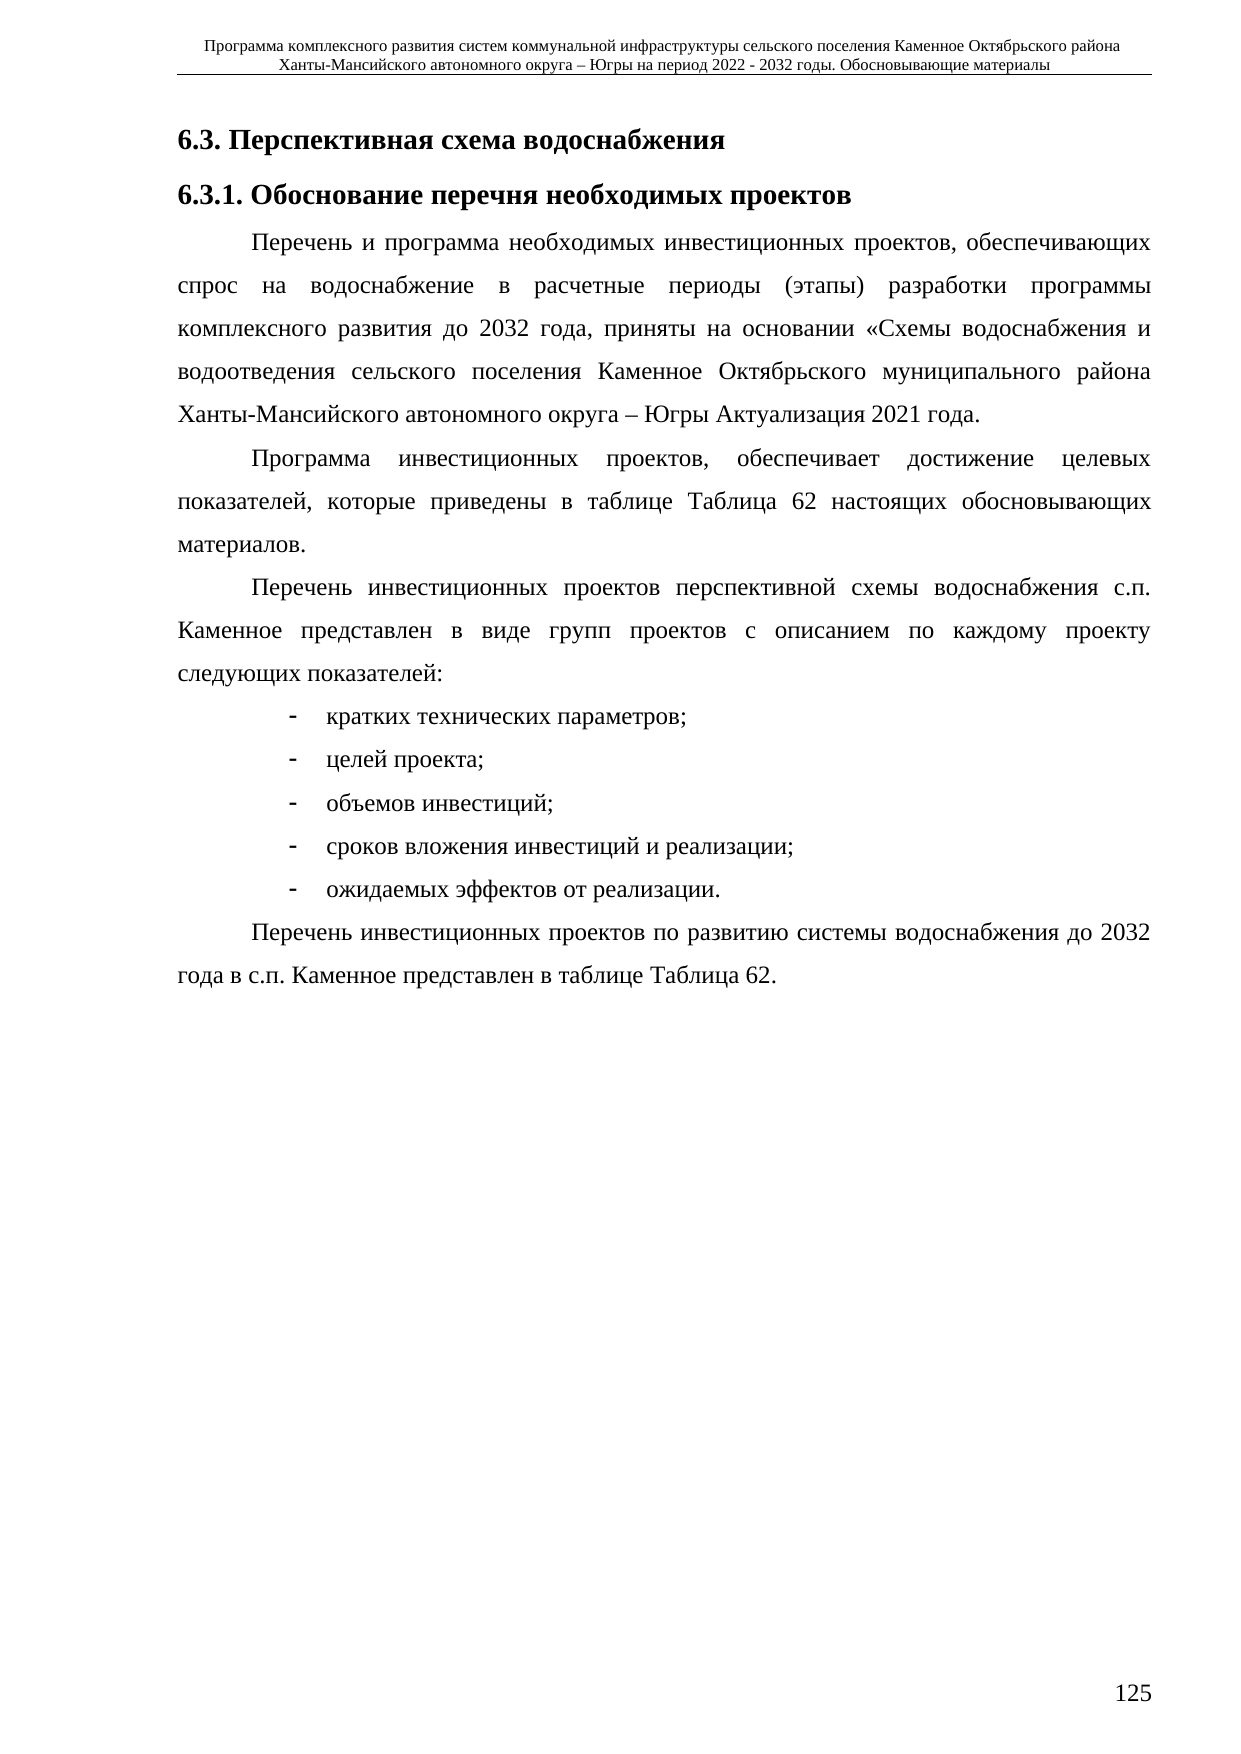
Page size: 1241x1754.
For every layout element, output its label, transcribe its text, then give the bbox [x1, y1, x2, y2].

list ожидаемых эффектов от реализации. [288, 874, 1152, 903]
list целей проекта; [288, 744, 1152, 773]
list объемов инвестиций; [288, 788, 1152, 816]
text Перечень и программа необходимых инвестиционных проектов, обеспечивающих спрос на водоснабжение в расчетные периоды (этапы) разработки программы комплексного развития до 2032 года, приняты на основании «Схемы водоснабжения и водоотведения сельского поселения Каменное Октябрьского муниципального района Ханты-Мансийского автономного округа – Югры Актуализация 2021 года. [177, 227, 1152, 428]
text Перечень инвестиционных проектов перспективной схемы водоснабжения с.п. Каменное представлен в виде групп проектов с описанием по каждому проекту следующих показателей: [177, 572, 1152, 687]
subtitle 6.3.1. Обоснование перечня необходимых проектов [177, 177, 1152, 210]
list сроков вложения инвестиций и реализации; [288, 831, 1152, 859]
text Перечень инвестиционных проектов по развитию системы водоснабжения до 2032 года в с.п. Каменное представлен в таблице Таблица 62. [177, 917, 1152, 989]
text Программа инвестиционных проектов, обеспечивает достижение целевых показателей, которые приведены в таблице Таблица 62 настоящих обосновывающих материалов. [177, 443, 1152, 558]
subtitle 6.3. Перспективная схема водоснабжения [177, 122, 1152, 156]
list кратких технических параметров; [288, 701, 1152, 730]
